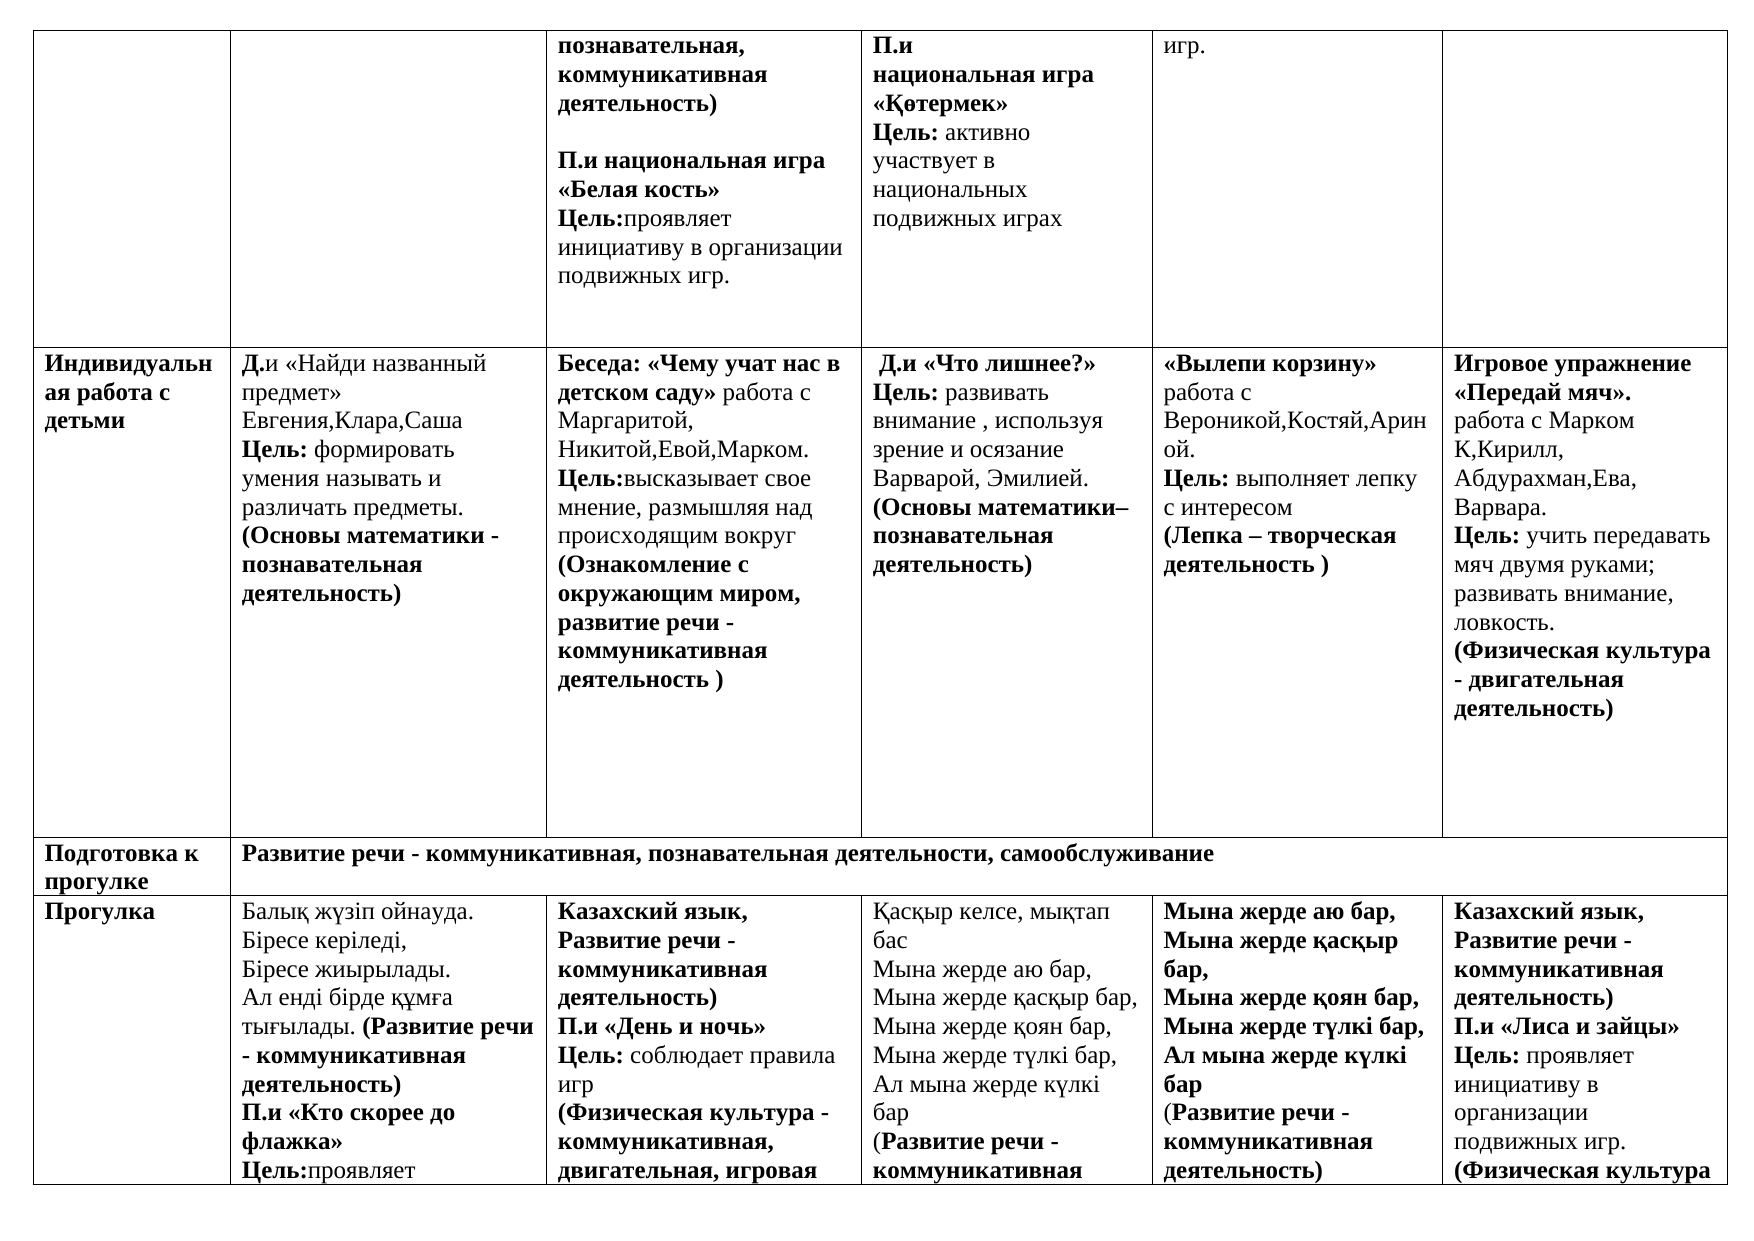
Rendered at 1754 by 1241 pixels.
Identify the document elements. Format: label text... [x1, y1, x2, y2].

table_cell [231, 31, 546, 347]
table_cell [1443, 896, 1727, 1184]
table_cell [34, 31, 230, 347]
table_cell «Вылепи корзину» работа с Вероникой,Костяй,Ариной. Цель: выполняет лепку с интересом (Лепка – творческая деятельность ) [1153, 348, 1442, 837]
table_cell Прогулка [34, 896, 230, 1184]
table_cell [547, 896, 861, 1184]
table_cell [1443, 31, 1727, 347]
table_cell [1153, 31, 1442, 347]
table_cell Беседа: «Чему учат нас в детском саду» работа с Маргаритой, Никитой,Евой,Марком. Цель:высказывает свое мнение, размышляя над происходящим вокруг (Ознакомление с окружающим миром, развитие речи - коммуникативная деятельность ) [547, 348, 861, 837]
table_cell Игровое упражнение «Передай мяч». работа с Марком К,Кирилл, Абдурахман,Ева, Варвара. Цель: учить передавать мяч двумя руками; развивать внимание, ловкость. (Физическая культура - двигательная деятельность) [1443, 348, 1727, 837]
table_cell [547, 31, 861, 347]
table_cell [1153, 896, 1442, 1184]
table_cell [862, 31, 1152, 347]
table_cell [231, 896, 546, 1184]
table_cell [862, 896, 1152, 1184]
table_cell Развитие речи - коммуникативная, познавательная деятельности, самообслуживание [231, 838, 1727, 895]
table_cell Д.и «Что лишнее?» Цель: развивать внимание , используя зрение и осязание Варварой, Эмилией. (Основы математики–познавательная деятельность) [862, 348, 1152, 837]
table_cell Индивидуальная работа с детьми [34, 348, 230, 837]
table_cell Подготовка к прогулке [34, 838, 230, 895]
table_cell Д.и «Найди названный предмет» Евгения,Клара,Саша Цель: формировать умения называть и различать предметы. (Основы математики - познавательная деятельность) [231, 348, 546, 837]
